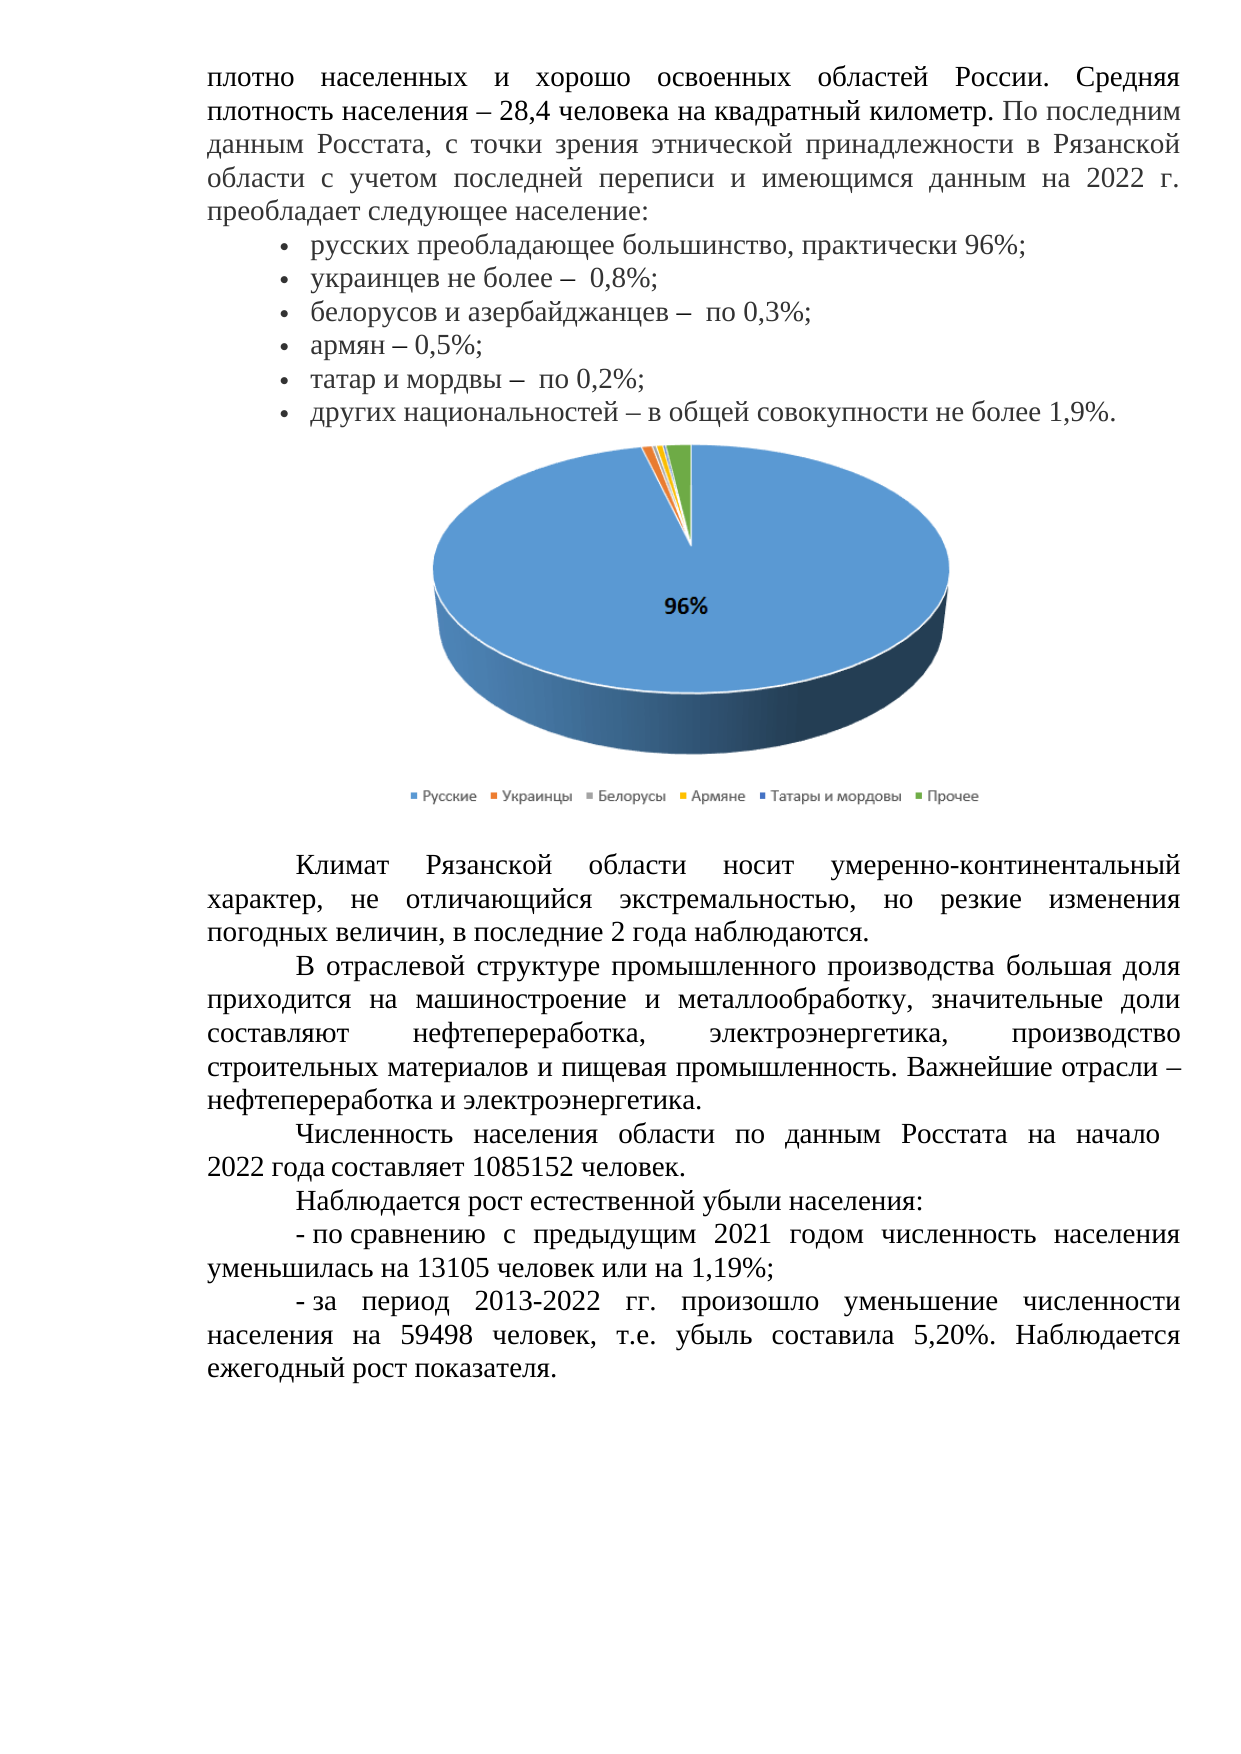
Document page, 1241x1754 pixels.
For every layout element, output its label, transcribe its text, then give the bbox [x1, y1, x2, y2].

text Численность населения области по данным Росстата на начало 2022 года составляет 1085152 человек. [207, 1116, 1181, 1183]
text - за период 2013-2022 гг. произошло уменьшение численности населения на 59498 человек, т.е. убыль составила 5,20%. Наблюдается ежегодный рост показателя. [207, 1283, 1181, 1384]
list русских преобладающее большинство, практически 96%; [207, 227, 1181, 260]
list белорусов и азербайджанцев – по 0,3%; [207, 294, 1181, 327]
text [207, 59, 1181, 227]
list других национальностей – в общей совокупности не более 1,9%. [207, 394, 1181, 428]
text Наблюдается рост естественной убыли населения: [207, 1183, 1181, 1216]
text В отраслевой структуре промышленного производства большая доля приходится на машиностроение и металлообработку, значительные доли составляют нефтепереработка, электроэнергетика, производство строительных материалов и пищевая промышленность. Важнейшие отрасли – нефтепереработка и электроэнергетика. [207, 948, 1181, 1116]
list армян – 0,5%; [207, 327, 1181, 361]
picture [373, 428, 1004, 814]
text - по сравнению с предыдущим 2021 годом численность населения уменьшилась на 13105 человек или на 1,19%; [207, 1216, 1181, 1283]
list украинцев не более – 0,8%; [207, 260, 1181, 294]
list татар и мордвы – по 0,2%; [207, 361, 1181, 394]
text Климат Рязанской области носит умеренно-континентальный характер, не отличающийся экстремальностью, но резкие изменения погодных величин, в последние 2 года наблюдаются. [207, 847, 1181, 948]
